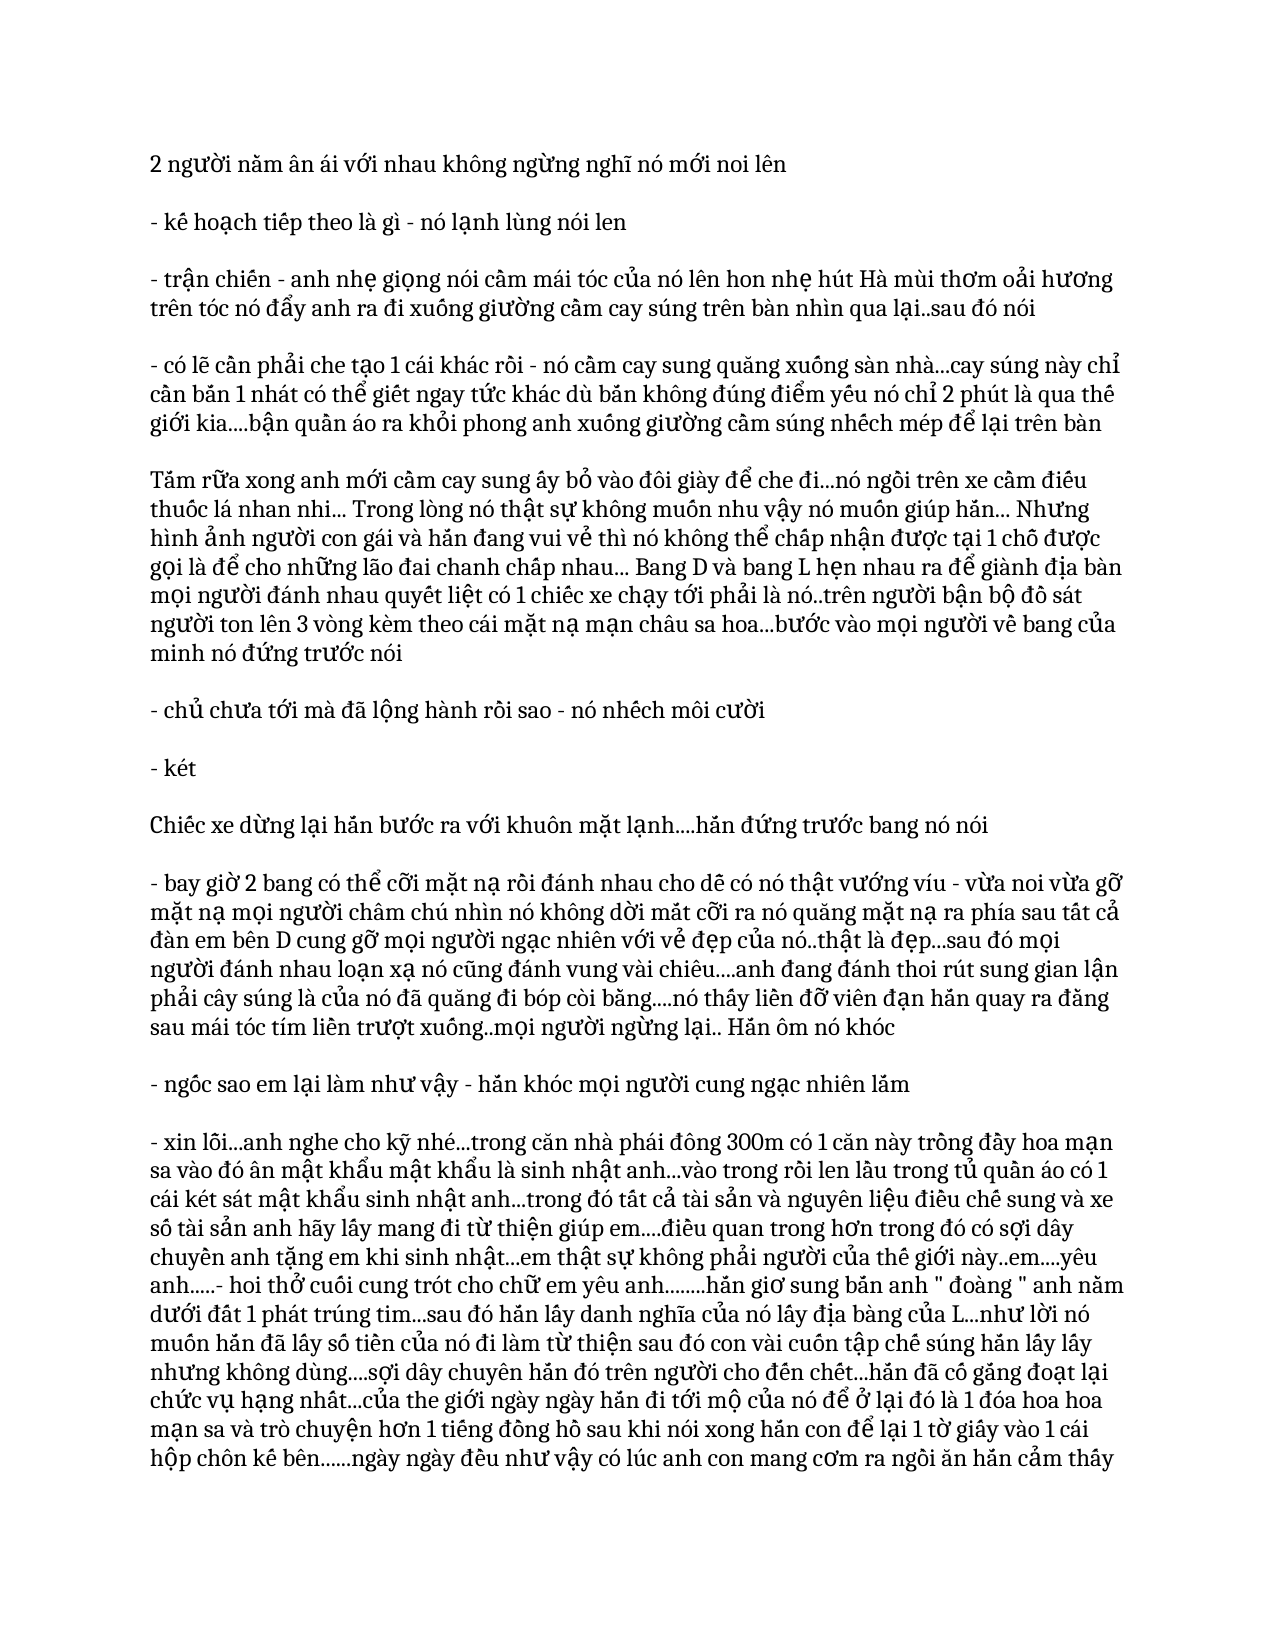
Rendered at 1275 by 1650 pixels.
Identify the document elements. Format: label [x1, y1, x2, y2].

text [150, 150, 1125, 1472]
